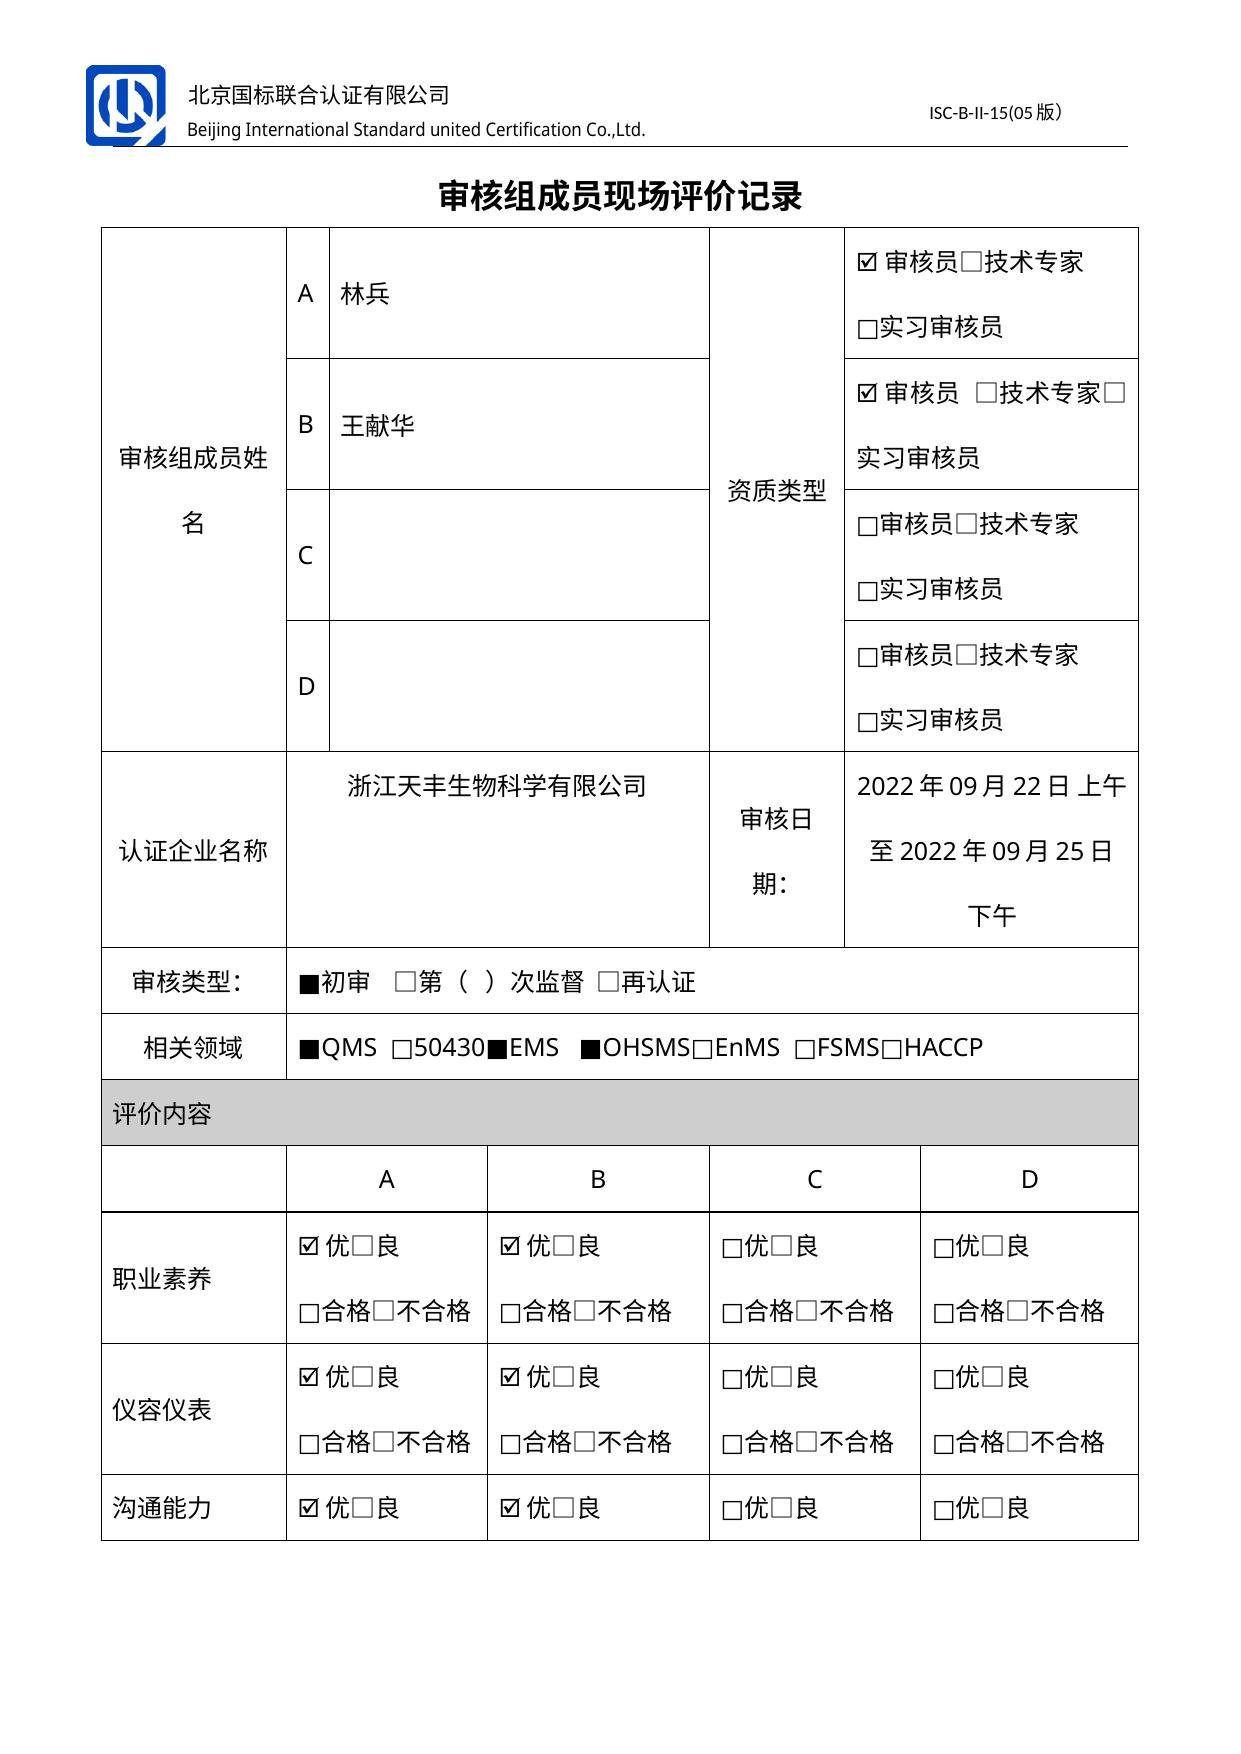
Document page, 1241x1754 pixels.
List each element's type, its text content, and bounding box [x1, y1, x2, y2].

table_cell 审核员 □技术专家□实习审核员 [845, 359, 1138, 489]
table_cell 认证企业名称 [102, 752, 286, 947]
table_header A [287, 228, 329, 358]
table_cell 审核日期： [710, 752, 844, 947]
table_cell 优□良 □合格□不合格 [287, 1475, 487, 1539]
picture [86, 65, 166, 146]
table_header 审核组成员姓名 [102, 228, 286, 751]
table_header 审核员□技术专家 □实习审核员 [845, 228, 1138, 358]
table_cell 王献华 [330, 359, 709, 489]
table_cell [330, 621, 709, 751]
table_cell 职业素养 [102, 1213, 286, 1342]
table_cell [102, 1146, 286, 1211]
table_cell A [287, 1146, 487, 1211]
table_cell C [710, 1146, 920, 1211]
table_cell □审核员□技术专家 □实习审核员 [845, 621, 1138, 751]
table_cell □优□良 □合格□不合格 [921, 1213, 1138, 1342]
table_cell 浙江天丰生物科学有限公司 [287, 752, 709, 947]
table_cell 优□良 □合格□不合格 [488, 1344, 709, 1473]
table_cell B [488, 1146, 709, 1211]
table_cell D [921, 1146, 1138, 1211]
table_cell 2022年09月22日 上午至2022年09月25日 下午 [845, 752, 1138, 947]
table_cell ■QMS □50430■EMS ■OHSMS□EnMS □FSMS□HACCP [287, 1014, 1138, 1079]
table_cell ■初审 □第（ ）次监督 □再认证 [287, 948, 1138, 1013]
table_cell 优□良 □合格□不合格 [488, 1475, 709, 1539]
table_cell 沟通能力 [102, 1475, 286, 1539]
text 审核组成员现场评价记录 [112, 162, 1128, 227]
table_cell 优□良 □合格□不合格 [287, 1213, 487, 1342]
table_header 林兵 [330, 228, 709, 358]
table_cell C [287, 490, 329, 620]
table_cell D [287, 621, 329, 751]
table_cell □优□良 □合格□不合格 [921, 1475, 1138, 1539]
table_header 资质类型 [710, 228, 844, 751]
table_cell □优□良 □合格□不合格 [710, 1344, 920, 1473]
table_cell 相关领域 [102, 1014, 286, 1079]
table_cell □优□良 □合格□不合格 [710, 1213, 920, 1342]
table_cell [330, 490, 709, 620]
table_cell 审核类型： [102, 948, 286, 1013]
table_cell B [287, 359, 329, 489]
table_cell □优□良 □合格□不合格 [921, 1344, 1138, 1473]
table_cell □优□良 □合格□不合格 [710, 1475, 920, 1539]
table_cell 评价内容 [102, 1080, 1138, 1145]
table_cell 仪容仪表 [102, 1344, 286, 1473]
table_cell □审核员□技术专家 □实习审核员 [845, 490, 1138, 620]
table_cell 优□良 □合格□不合格 [488, 1213, 709, 1342]
table_cell 优□良 □合格□不合格 [287, 1344, 487, 1473]
